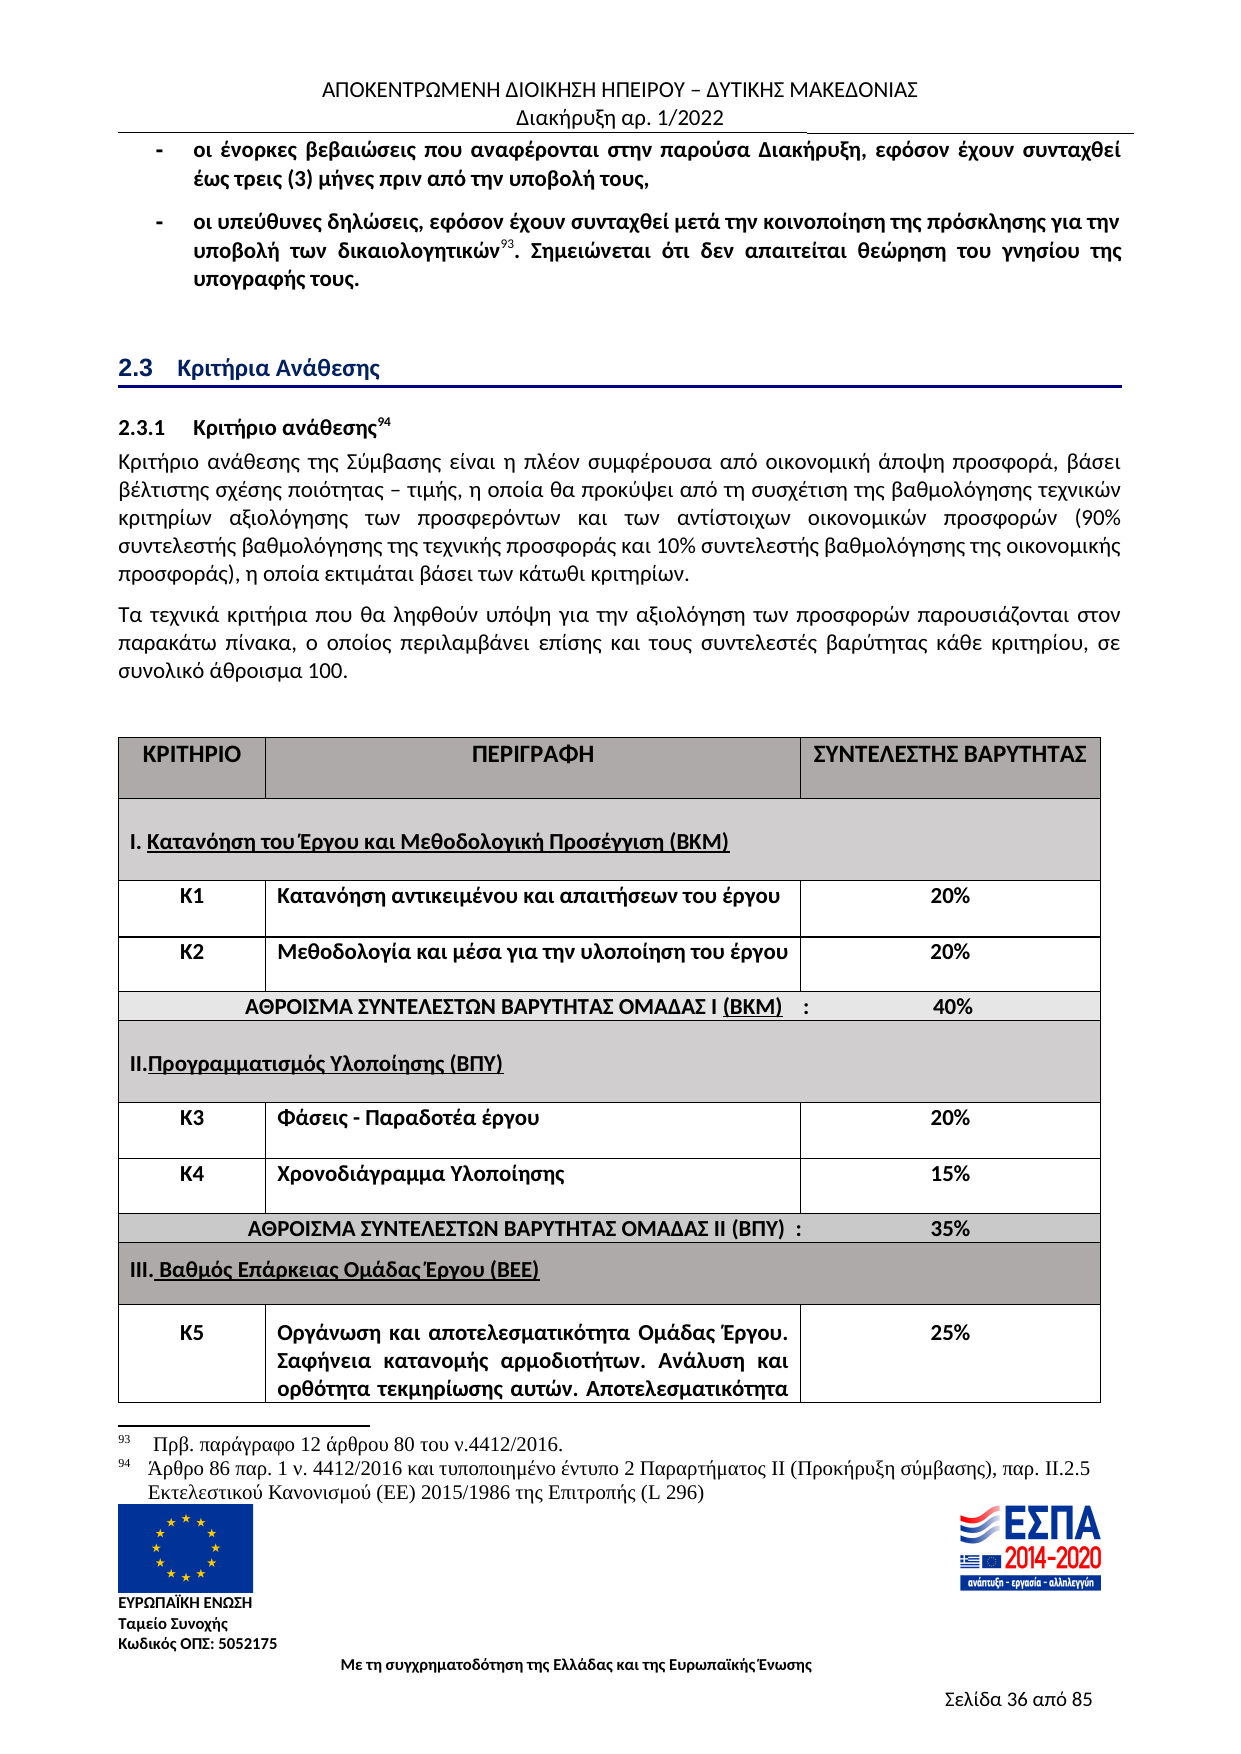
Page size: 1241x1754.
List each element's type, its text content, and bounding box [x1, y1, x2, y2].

table_cell 20% [801, 1103, 1100, 1158]
table_cell 20% [801, 938, 1100, 991]
table_header ΠΕΡΙΓΡΑΦΗ [266, 738, 800, 798]
table_cell Κ3 [119, 1103, 265, 1158]
table_cell ΑΘΡΟΙΣΜΑ ΣΥΝΤΕΛΕΣΤΩΝ ΒΑΡΥΤΗΤΑΣ ΟΜΑΔΑΣ Ι (ΒΚΜ) : 40% [119, 992, 1100, 1020]
table_cell Κ5 [119, 1305, 265, 1402]
table_header ΚΡΙΤΗΡΙΟ [119, 738, 265, 798]
text Κριτήριο ανάθεσης της Σύμβασης είναι η πλέον συμφέρουσα από οικονομική άποψη προσφορά, βάσει βέλτιστης σχέσης ποιότητας – τιμής, η οποία θα προκύψει από τη συσχέτιση της βαθμολόγησης τεχνικών κριτηρίων αξιολόγησης των προσφερόντων και των αντίστοιχων οικονομικών προσφορών (90% συντελεστής βαθμολόγησης της τεχνικής προσφοράς και 10% συντελεστής βαθμολόγησης της οικονομικής προσφοράς), η οποία εκτιμάται βάσει των κάτωθι κριτηρίων. [118, 447, 1122, 587]
subtitle Κριτήρια Ανάθεσης [118, 352, 1122, 385]
table_cell 20% [801, 881, 1100, 936]
picture [956, 1504, 1105, 1593]
table_cell ΑΘΡΟΙΣΜΑ ΣΥΝΤΕΛΕΣΤΩΝ ΒΑΡΥΤΗΤΑΣ ΟΜΑΔΑΣ ΙΙ (ΒΠΥ) : 35% [119, 1214, 1100, 1242]
table_cell Ι. Κατανόηση του Έργου και Μεθοδολογική Προσέγγιση (ΒΚΜ) [119, 799, 1100, 880]
table_cell Φάσεις - Παραδοτέα έργου [266, 1103, 800, 1158]
table_cell Κ4 [119, 1159, 265, 1213]
list οι ένορκες βεβαιώσεις που αναφέρονται στην παρούσα Διακήρυξη, εφόσον έχουν συνταχθεί έως τρεις (3) μήνες πριν από την υποβολή τους, [156, 133, 1122, 192]
table_cell ΙΙΙ. Βαθμός Επάρκειας Ομάδας Έργου (ΒΕΕ) [119, 1243, 1100, 1304]
table_cell Κ1 [119, 881, 265, 936]
picture [118, 1504, 254, 1593]
table_cell 25% [801, 1305, 1100, 1402]
subtitle Κριτήριο ανάθεσης [118, 413, 1122, 441]
table_header ΣΥΝΤΕΛΕΣΤΗΣ ΒΑΡΥΤΗΤΑΣ [801, 738, 1100, 798]
table_cell ΙΙ.Προγραμματισμός Υλοποίησης (ΒΠΥ) [119, 1021, 1100, 1102]
table_cell 15% [801, 1159, 1100, 1213]
table_cell Χρονοδιάγραμμα Υλοποίησης [266, 1159, 800, 1213]
table_cell Μεθοδολογία και μέσα για την υλοποίηση του έργου [266, 938, 800, 991]
list οι υπεύθυνες δηλώσεις, εφόσον έχουν συνταχθεί μετά την κοινοποίηση της πρόσκλησης για την υποβολή των δικαιολογητικών. Σημειώνεται ότι δεν απαιτείται θεώρηση του γνησίου της υπογραφής τους. [156, 205, 1122, 292]
table_cell Κατανόηση αντικειμένου και απαιτήσεων του έργου [266, 881, 800, 936]
text Τα τεχνικά κριτήρια που θα ληφθούν υπόψη για την αξιολόγηση των προσφορών παρουσιάζονται στον παρακάτω πίνακα, ο οποίος περιλαμβάνει επίσης και τους συντελεστές βαρύτητας κάθε κριτηρίου, σε συνολικό άθροισμα 100. [118, 600, 1122, 684]
table_cell Κ2 [119, 938, 265, 991]
